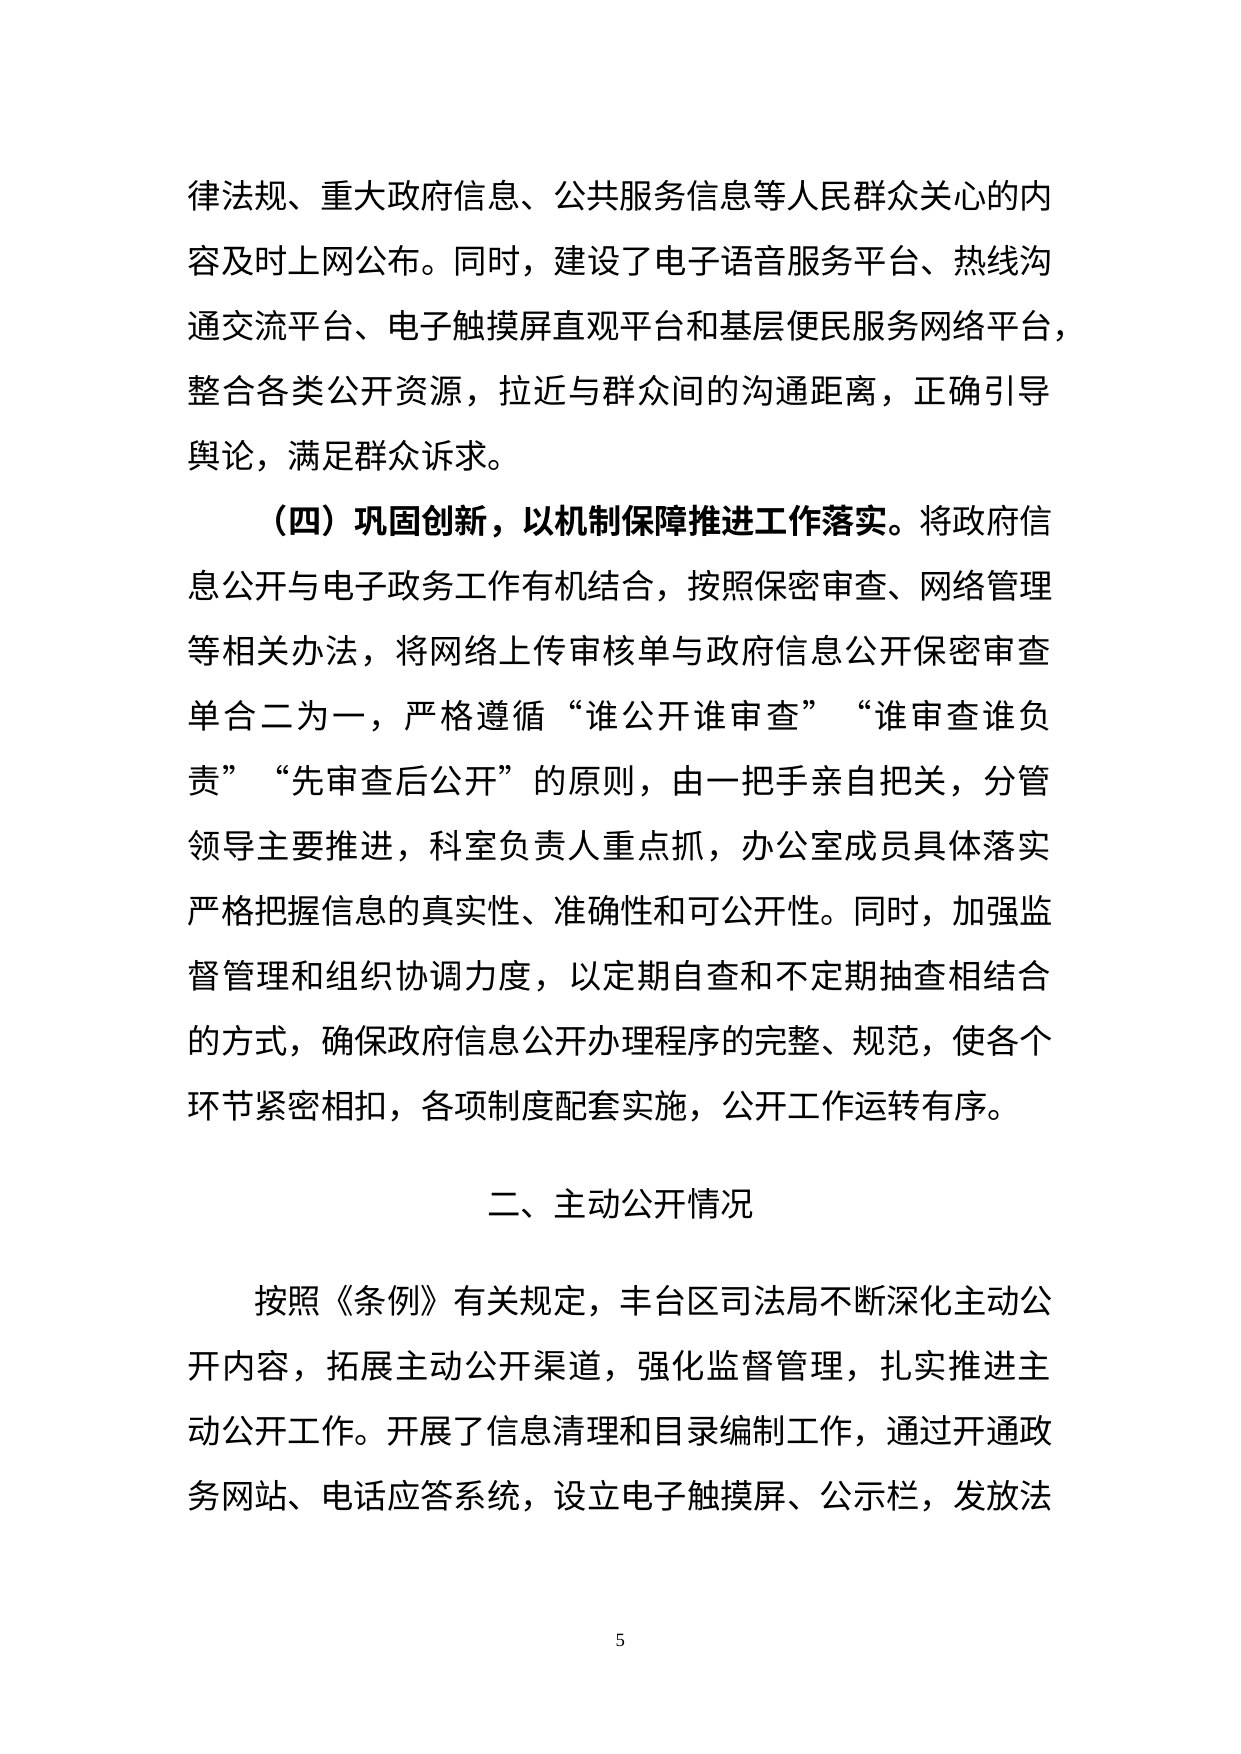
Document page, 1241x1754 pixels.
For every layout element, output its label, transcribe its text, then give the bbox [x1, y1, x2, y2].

list 二、主动公开情况 [187, 1299, 1053, 1364]
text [187, 162, 1053, 552]
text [187, 1397, 1053, 1592]
text （四）巩固创新，以机制保障推进工作落实。将政府信息公开与电子政务工作有机结合，按照保密审查、网络管理等相关办法，将网络上传审核单与政府信息公开保密审查单合二为一，严格遵循“谁公开谁审查”“谁审查谁负责”“先审查后公开”的原则，由一把手亲自把关，分管领导主要推进，科室负责人重点抓，办公室成员具体落实，严格把握信息的真实性、准确性和可公开性。同时，加强监督管理和组织协调力度，以定期自查和不定期抽查相结合的方式，确保政府信息公开办理程序的完整、规范，使各个环节紧密相扣，各项制度配套实施，公开工作运转有序。 [187, 552, 1053, 1267]
